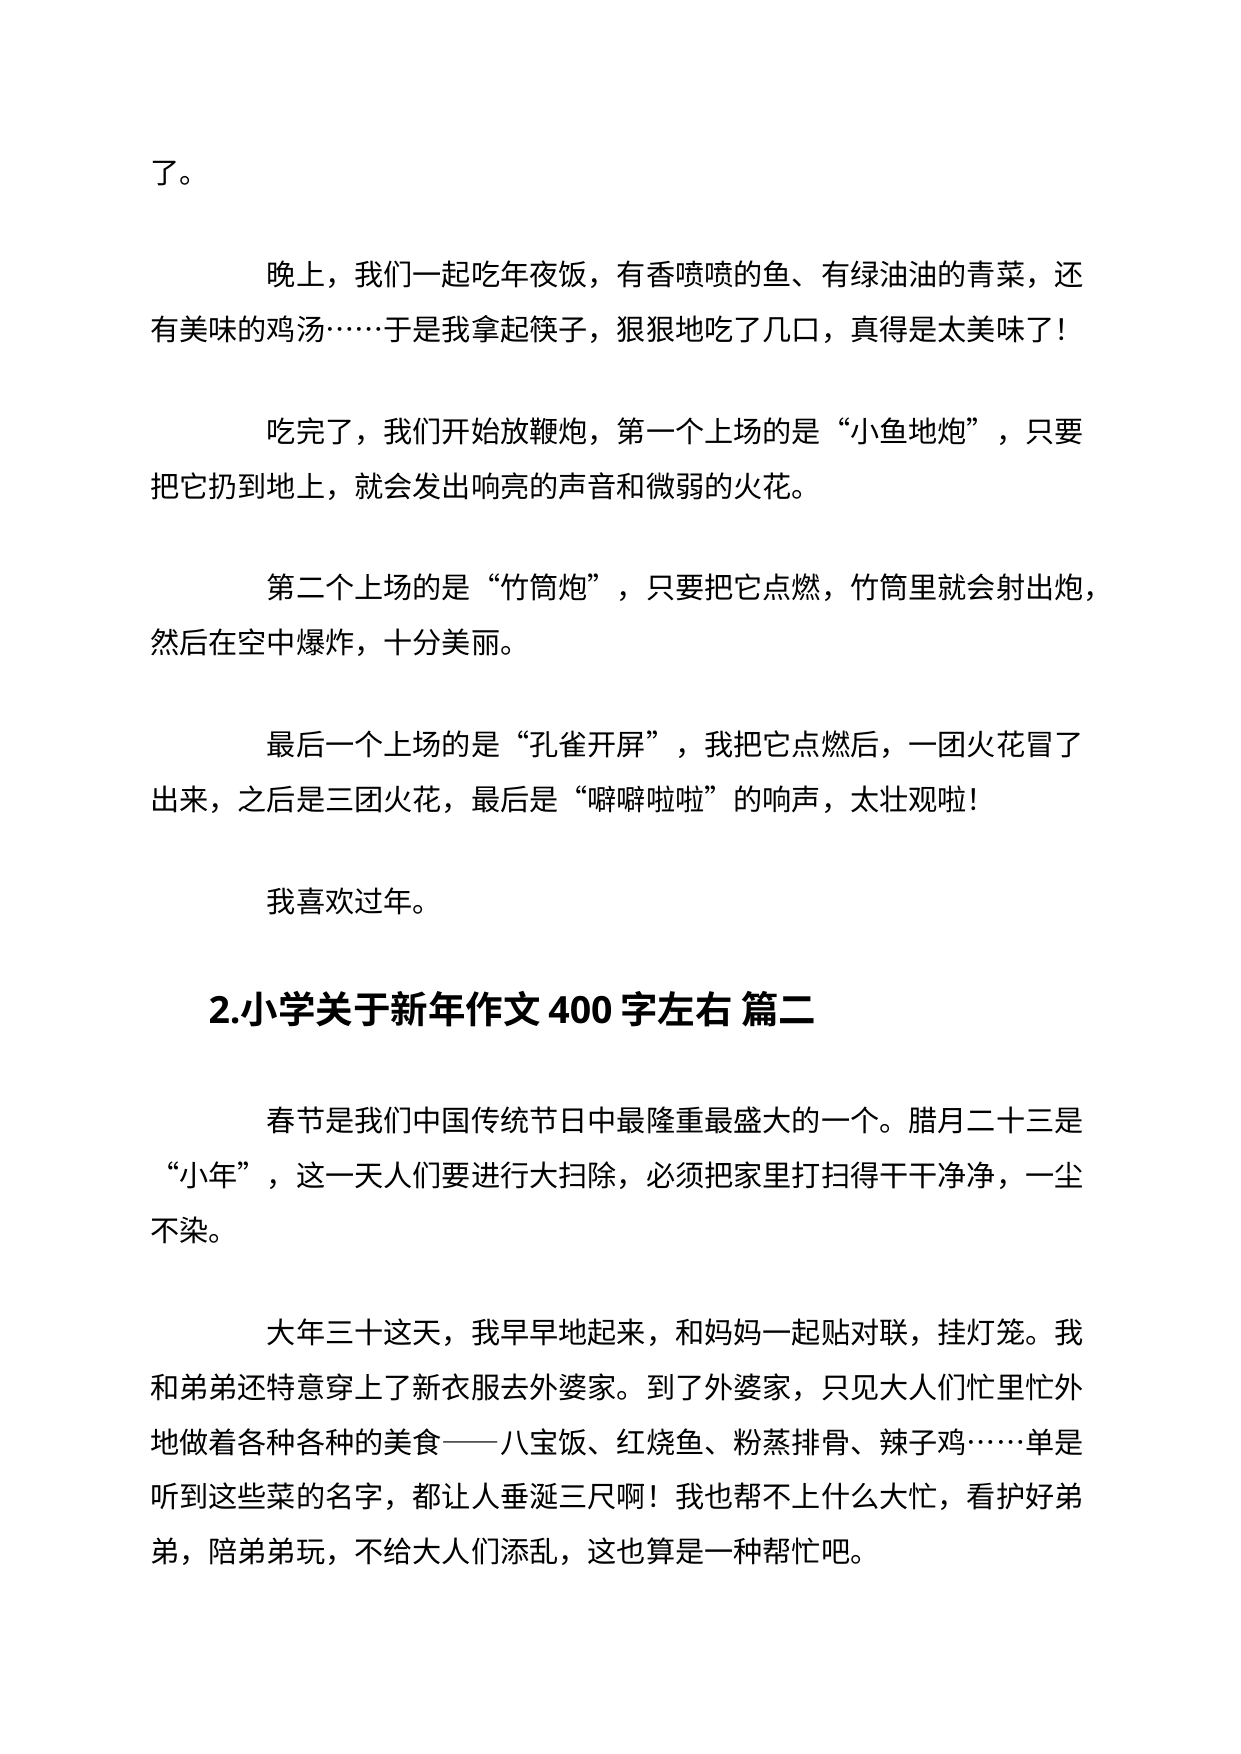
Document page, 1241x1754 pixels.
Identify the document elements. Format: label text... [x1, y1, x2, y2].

text 第二个上场的是“竹筒炮”，只要把它点燃，竹筒里就会射出炮，然后在空中爆炸，十分美丽。 [150, 565, 1090, 662]
text 我喜欢过年。 [150, 878, 1090, 921]
text 最后一个上场的是“孔雀开屏”，我把它点燃后，一团火花冒了出来，之后是三团火花，最后是“噼噼啦啦”的响声，太壮观啦！ [150, 722, 1090, 819]
text 春节是我们中国传统节日中最隆重最盛大的一个。腊月二十三是“小年”，这一天人们要进行大扫除，必须把家里打扫得干干净净，一尘不染。 [150, 1098, 1090, 1250]
text 吃完了，我们开始放鞭炮，第一个上场的是“小鱼地炮”，只要把它扔到地上，就会发出响亮的声音和微弱的火花。 [150, 408, 1090, 506]
text 晚上，我们一起吃年夜饭，有香喷喷的鱼、有绿油油的青菜，还有美味的鸡汤……于是我拿起筷子，狠狠地吃了几口，真得是太美味了！ [150, 252, 1090, 349]
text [150, 150, 1090, 192]
text 2.小学关于新年作文400字左右 篇二 [150, 980, 1090, 1035]
text 大年三十这天，我早早地起来，和妈妈一起贴对联，挂灯笼。我和弟弟还特意穿上了新衣服去外婆家。到了外婆家，只见大人们忙里忙外地做着各种各种的美食——八宝饭、红烧鱼、粉蒸排骨、辣子鸡……单是听到这些菜的名字，都让人垂涎三尺啊！我也帮不上什么大忙，看护好弟弟，陪弟弟玩，不给大人们添乱，这也算是一种帮忙吧。 [150, 1309, 1090, 1571]
